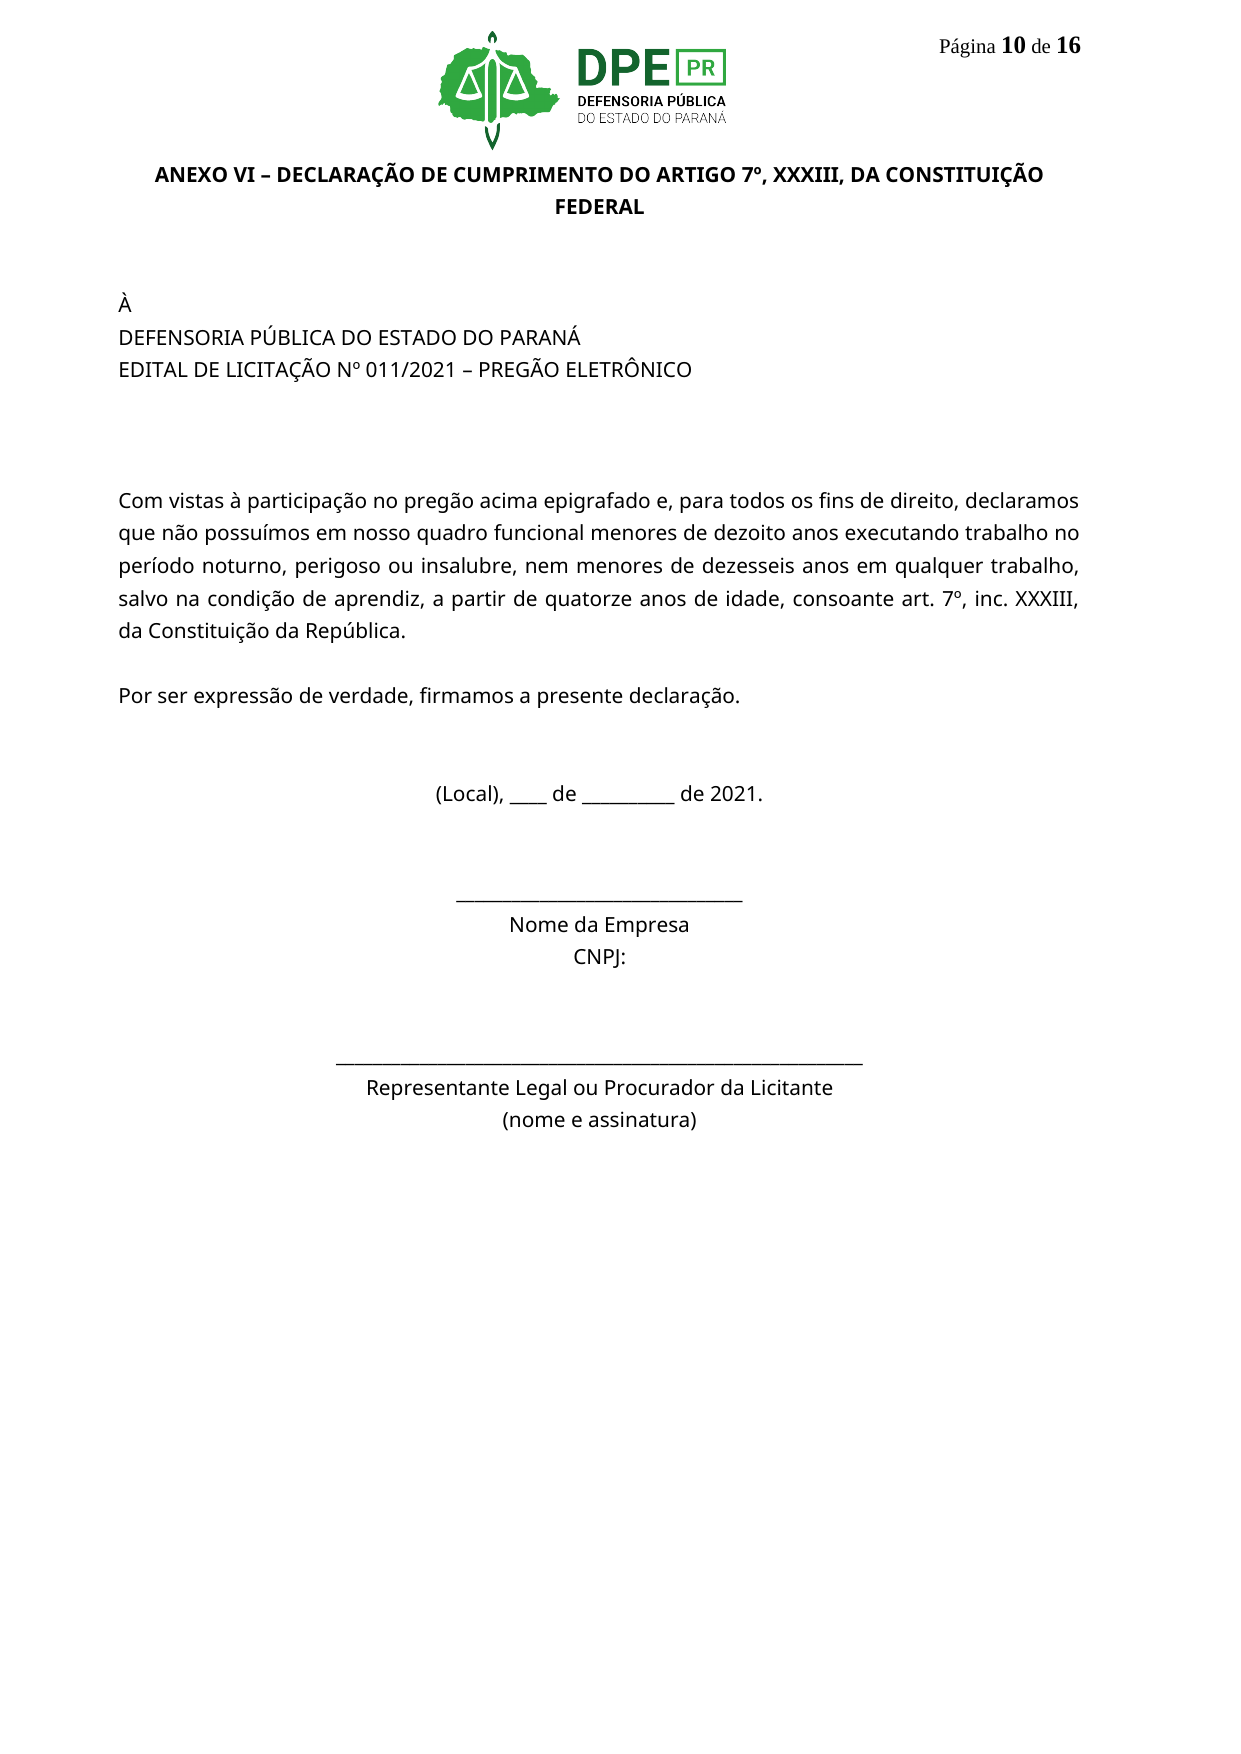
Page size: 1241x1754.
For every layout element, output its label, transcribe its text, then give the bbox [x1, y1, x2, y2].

text Com vistas à participação no pregão acima epigrafado e, para todos os fins de direito, declaramos que não possuímos em nosso quadro funcional menores de dezoito anos executando trabalho no período noturno, perigoso ou insalubre, nem menores de dezesseis anos em qualquer trabalho, salvo na condição de aprendiz, a partir de quatorze anos de idade, consoante art. 7º, inc. XXXIII, da Constituição da República. [118, 486, 1081, 645]
text (nome e assinatura) [118, 1105, 1081, 1134]
text _______________________________ [118, 877, 1081, 906]
picture [438, 31, 726, 151]
text Nome da Empresa [118, 910, 1081, 938]
text DEFENSORIA PÚBLICA DO ESTADO DO PARANÁ [118, 323, 1081, 351]
text EDITAL DE LICITAÇÃO Nº 011/2021 – PREGÃO ELETRÔNICO [118, 356, 1081, 384]
text _________________________________________________________ [118, 1040, 1081, 1069]
text (Local), ____ de __________ de 2021. [118, 779, 1081, 808]
text Por ser expressão de verdade, firmamos a presente declaração. [118, 682, 1081, 710]
text À [118, 290, 1081, 319]
text CNPJ: [118, 942, 1081, 971]
text Representante Legal ou Procurador da Licitante [118, 1073, 1081, 1101]
text ANEXO VI – DECLARAÇÃO DE CUMPRIMENTO DO ARTIGO 7º, XXXIII, DA CONSTITUIÇÃO FEDERAL [118, 160, 1081, 221]
